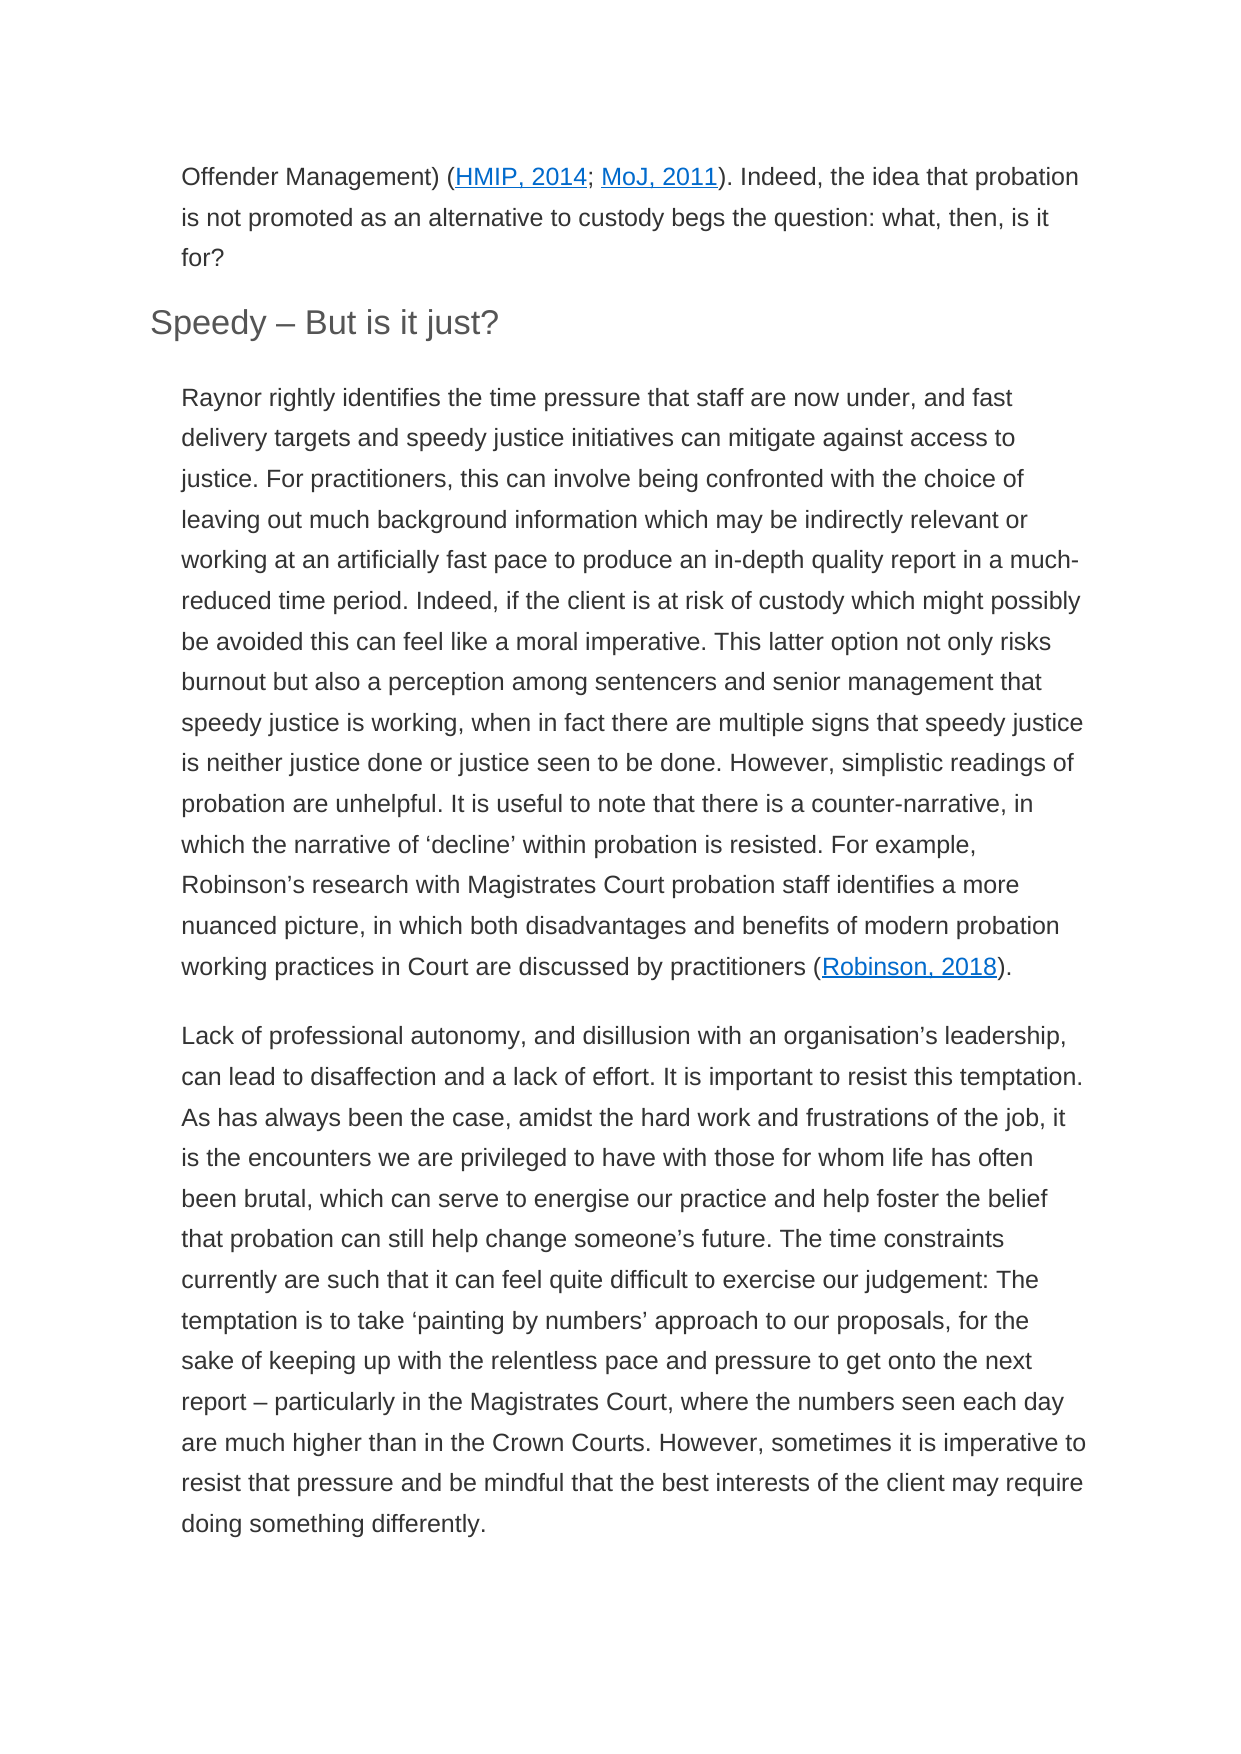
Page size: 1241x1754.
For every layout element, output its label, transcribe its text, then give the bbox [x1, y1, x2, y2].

text Lack of professional autonomy, and disillusion with an organisation’s leadership, can lead to disaffection and a lack of effort. It is important to resist this temptation. As has always been the case, amidst the hard work and frustrations of the job, it is the encounters we are privileged to have with those for whom life has often been brutal, which can serve to energise our practice and help foster the belief that probation can still help change someone’s future. The time constraints currently are such that it can feel quite difficult to exercise our judgement: The temptation is to take ‘painting by numbers’ approach to our proposals, for the sake of keeping up with the relentless pace and pressure to get onto the next report – particularly in the Magistrates Court, where the numbers seen each day are much higher than in the Crown Courts. However, sometimes it is imperative to resist that pressure and be mindful that the best interests of the client may require doing something differently. [181, 1009, 1090, 1537]
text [181, 150, 1090, 272]
text Speedy – But is it just? [150, 301, 1090, 342]
text Raynor rightly identifies the time pressure that staff are now under, and fast delivery targets and speedy justice initiatives can mitigate against access to justice. For practitioners, this can involve being confronted with the choice of leaving out much background information which may be indirectly relevant or working at an artificially fast pace to produce an in-depth quality report in a much-reduced time period. Indeed, if the client is at risk of custody which might possibly be avoided this can feel like a moral imperative. This latter option not only risks burnout but also a perception among sentencers and senior management that speedy justice is working, when in fact there are multiple signs that speedy justice is neither justice done or justice seen to be done. However, simplistic readings of probation are unhelpful. It is useful to note that there is a counter-narrative, in which the narrative of ‘decline’ within probation is resisted. For example, Robinson’s research with Magistrates Court probation staff identifies a more nuanced picture, in which both disadvantages and benefits of modern probation working practices in Court are discussed by practitioners (Robinson, 2018). [181, 371, 1090, 980]
